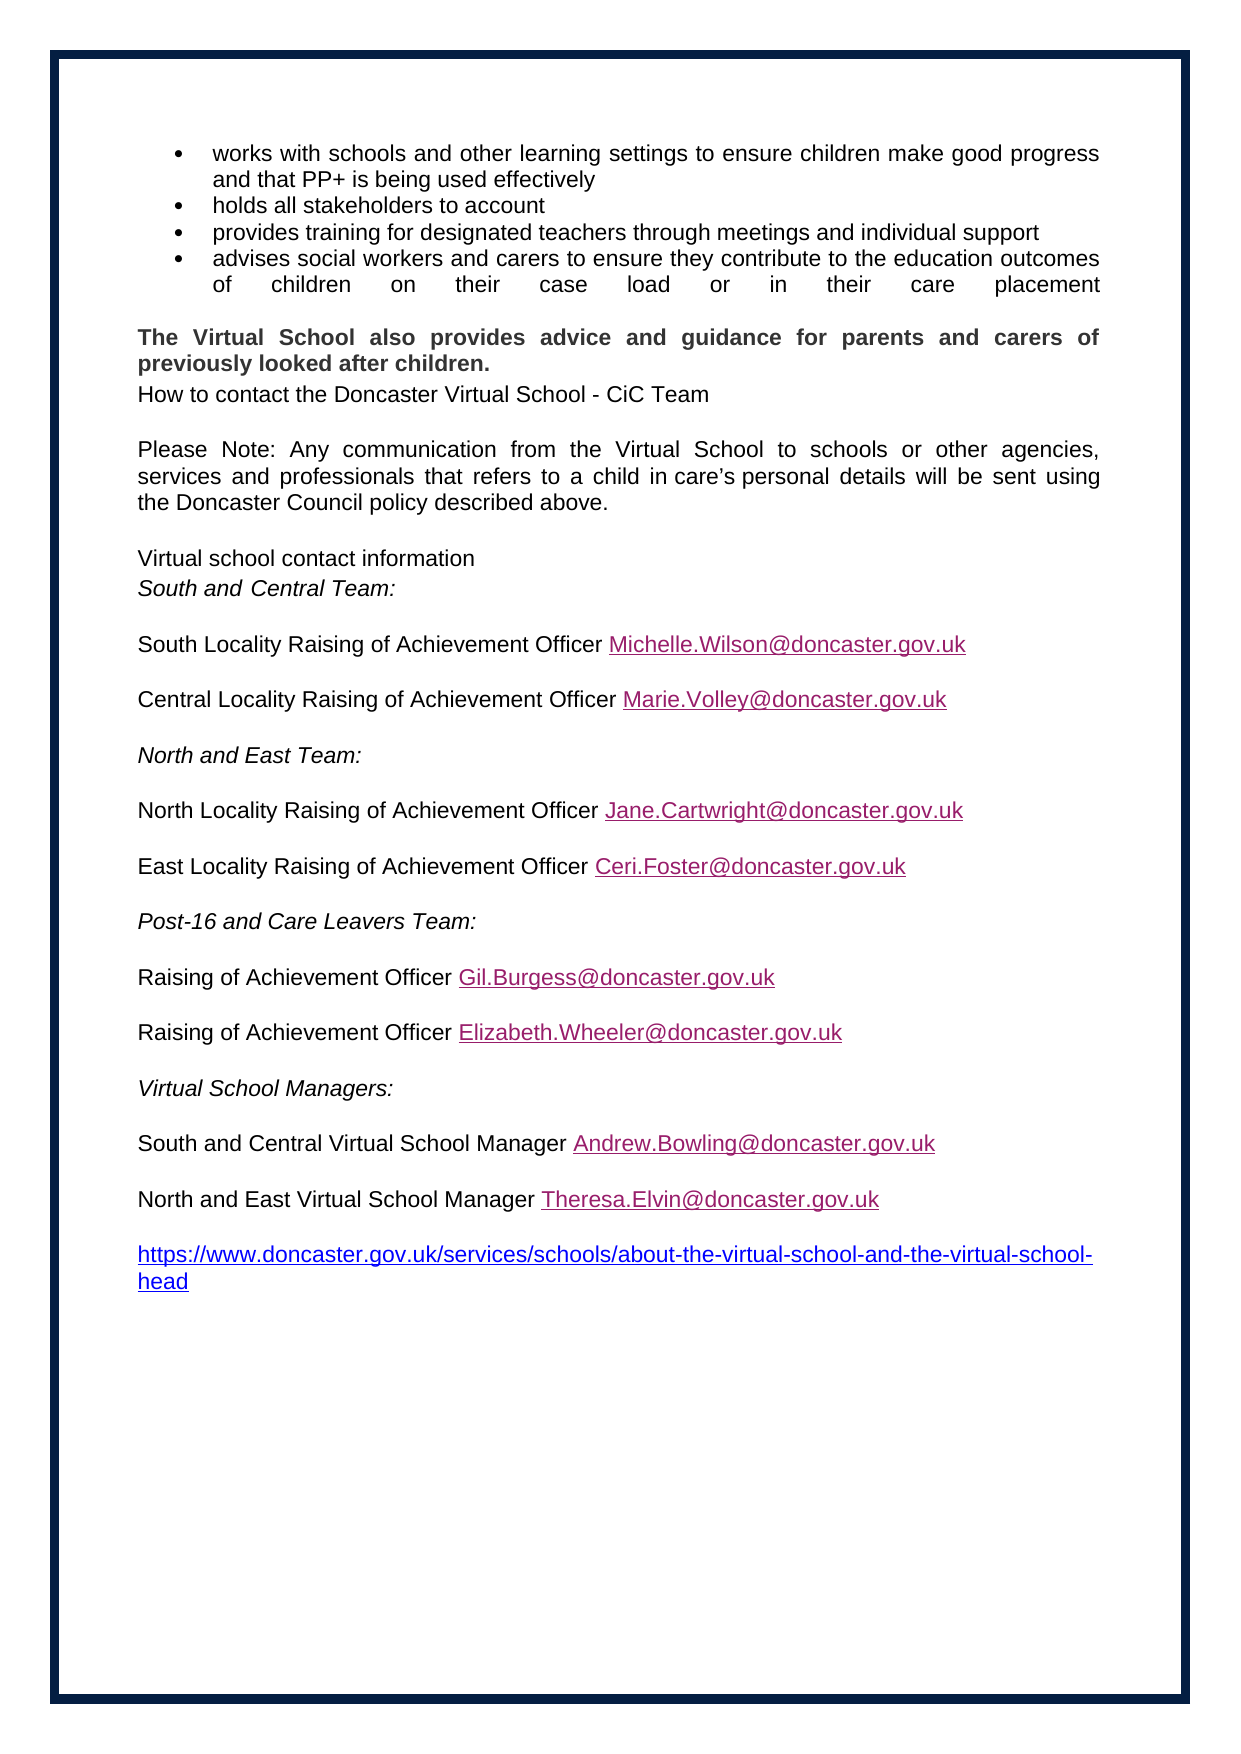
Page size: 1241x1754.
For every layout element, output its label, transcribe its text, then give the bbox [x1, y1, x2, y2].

text South and Central Virtual School Manager Andrew.Bowling@doncaster.gov.uk [137, 1130, 1101, 1157]
text East Locality Raising of Achievement Officer Ceri.Foster@doncaster.gov.uk [137, 853, 1101, 879]
subtitle How to contact the Doncaster Virtual School - CiC Team [137, 381, 1101, 407]
text Please Note: Any communication from the Virtual School to schools or other agencies, services and professionals that refers to a child in care’s personal details will be sent using the Doncaster Council policy described above. [137, 436, 1101, 516]
list works with schools and other learning settings to ensure children make good progress and that PP+ is being used effectively [175, 139, 1101, 192]
text Raising of Achievement Officer Elizabeth.Wheeler@doncaster.gov.uk [137, 1019, 1101, 1046]
text North Locality Raising of Achievement Officer Jane.Cartwright@doncaster.gov.uk [137, 797, 1101, 824]
list advises social workers and carers to ensure they contribute to the education outcomes of children on their case load or in their care placement [175, 245, 1101, 324]
text Central Locality Raising of Achievement Officer Marie.Volley@doncaster.gov.uk [137, 686, 1101, 713]
subtitle Virtual School Managers: [137, 1075, 1101, 1101]
text South Locality Raising of Achievement Officer Michelle.Wilson@doncaster.gov.uk [137, 631, 1101, 657]
text https://www.doncaster.gov.uk/services/schools/about-the-virtual-school-and-the-virtual-school-head [137, 1241, 1101, 1294]
subtitle North and East Team: [137, 742, 1101, 768]
subtitle Virtual school contact information [137, 545, 1101, 571]
text North and East Virtual School Manager Theresa.Elvin@doncaster.gov.uk [137, 1186, 1101, 1212]
subtitle Post-16 and Care Leavers Team: [137, 908, 1101, 935]
list provides training for designated teachers through meetings and individual support [175, 219, 1101, 245]
text Raising of Achievement Officer Gil.Burgess@doncaster.gov.uk [137, 964, 1101, 990]
list holds all stakeholders to account [175, 192, 1101, 219]
text The Virtual School also provides advice and guidance for parents and carers of previously looked after children. [137, 324, 1101, 377]
subtitle South and Central Team: [137, 575, 1101, 602]
